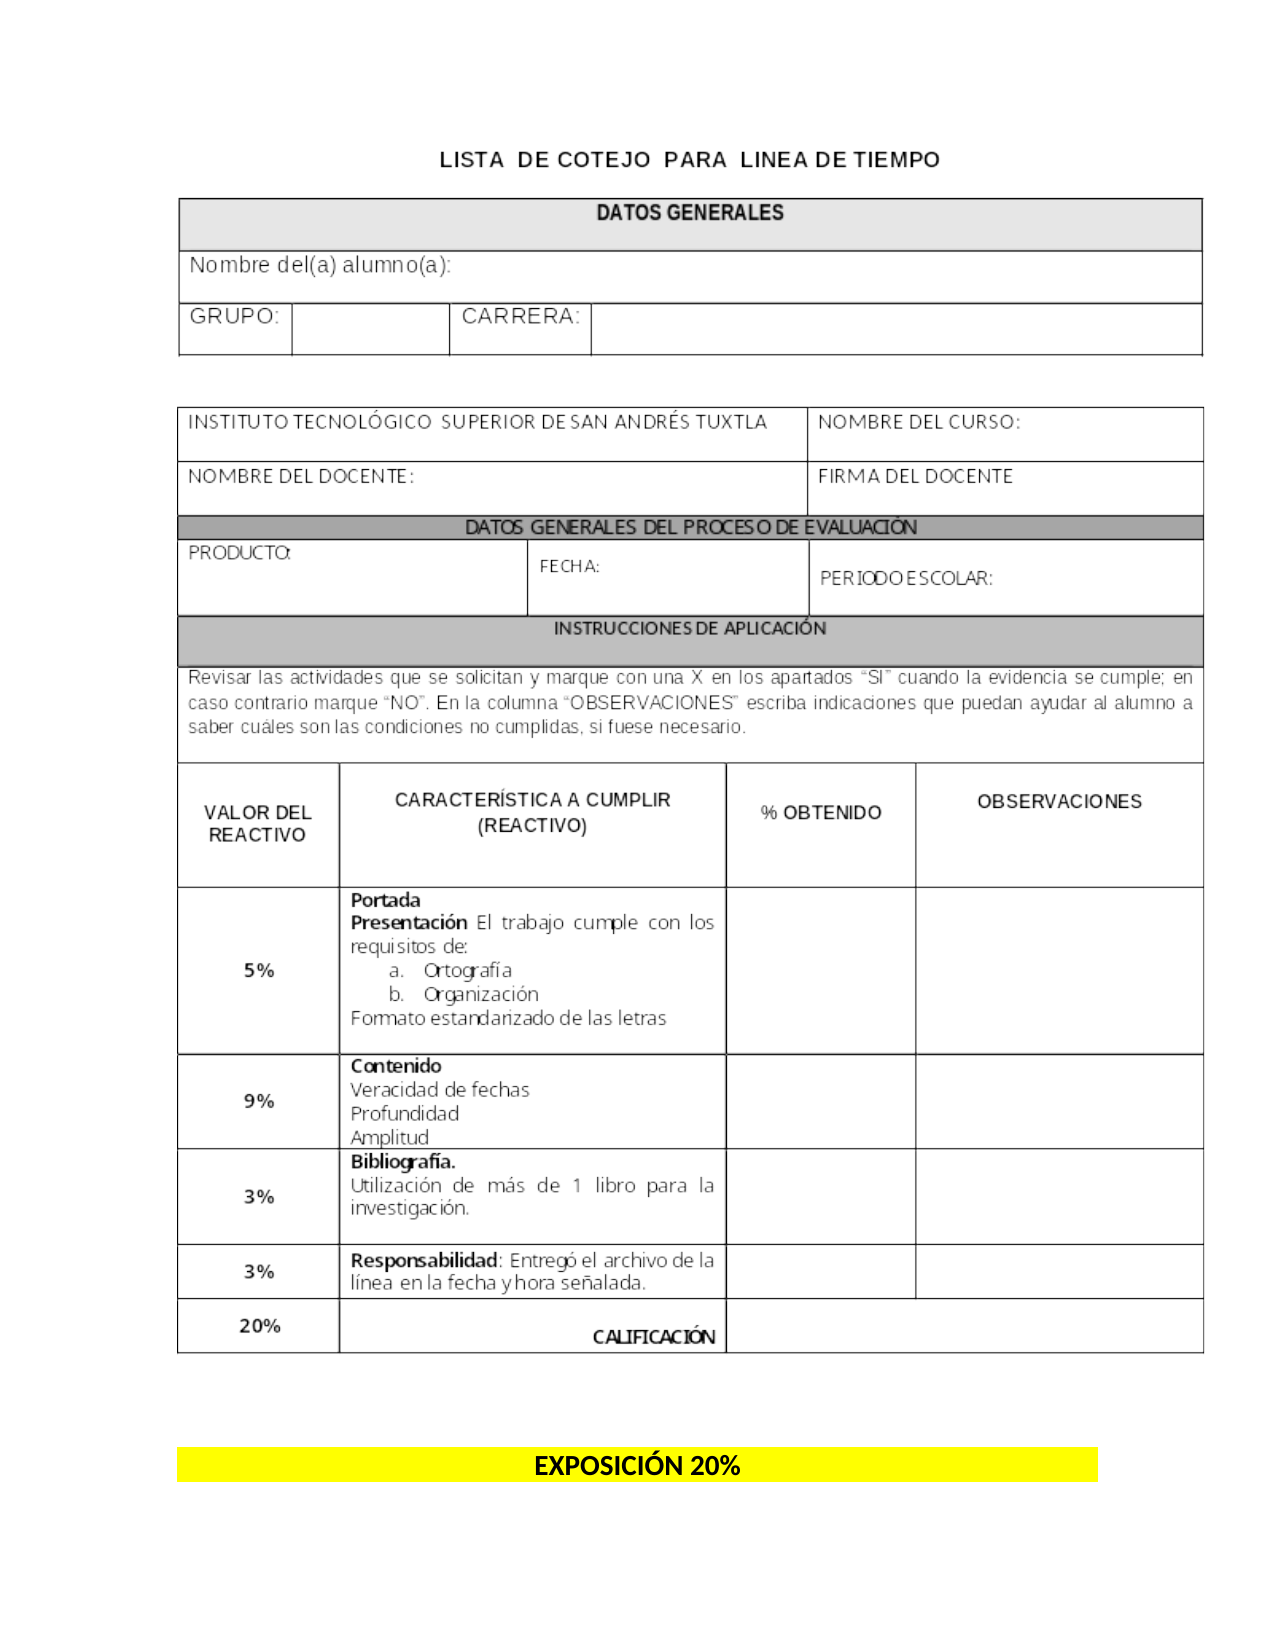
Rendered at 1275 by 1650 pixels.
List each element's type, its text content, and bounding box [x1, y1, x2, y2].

text EXPOSICIÓN 20% [177, 1447, 1098, 1482]
